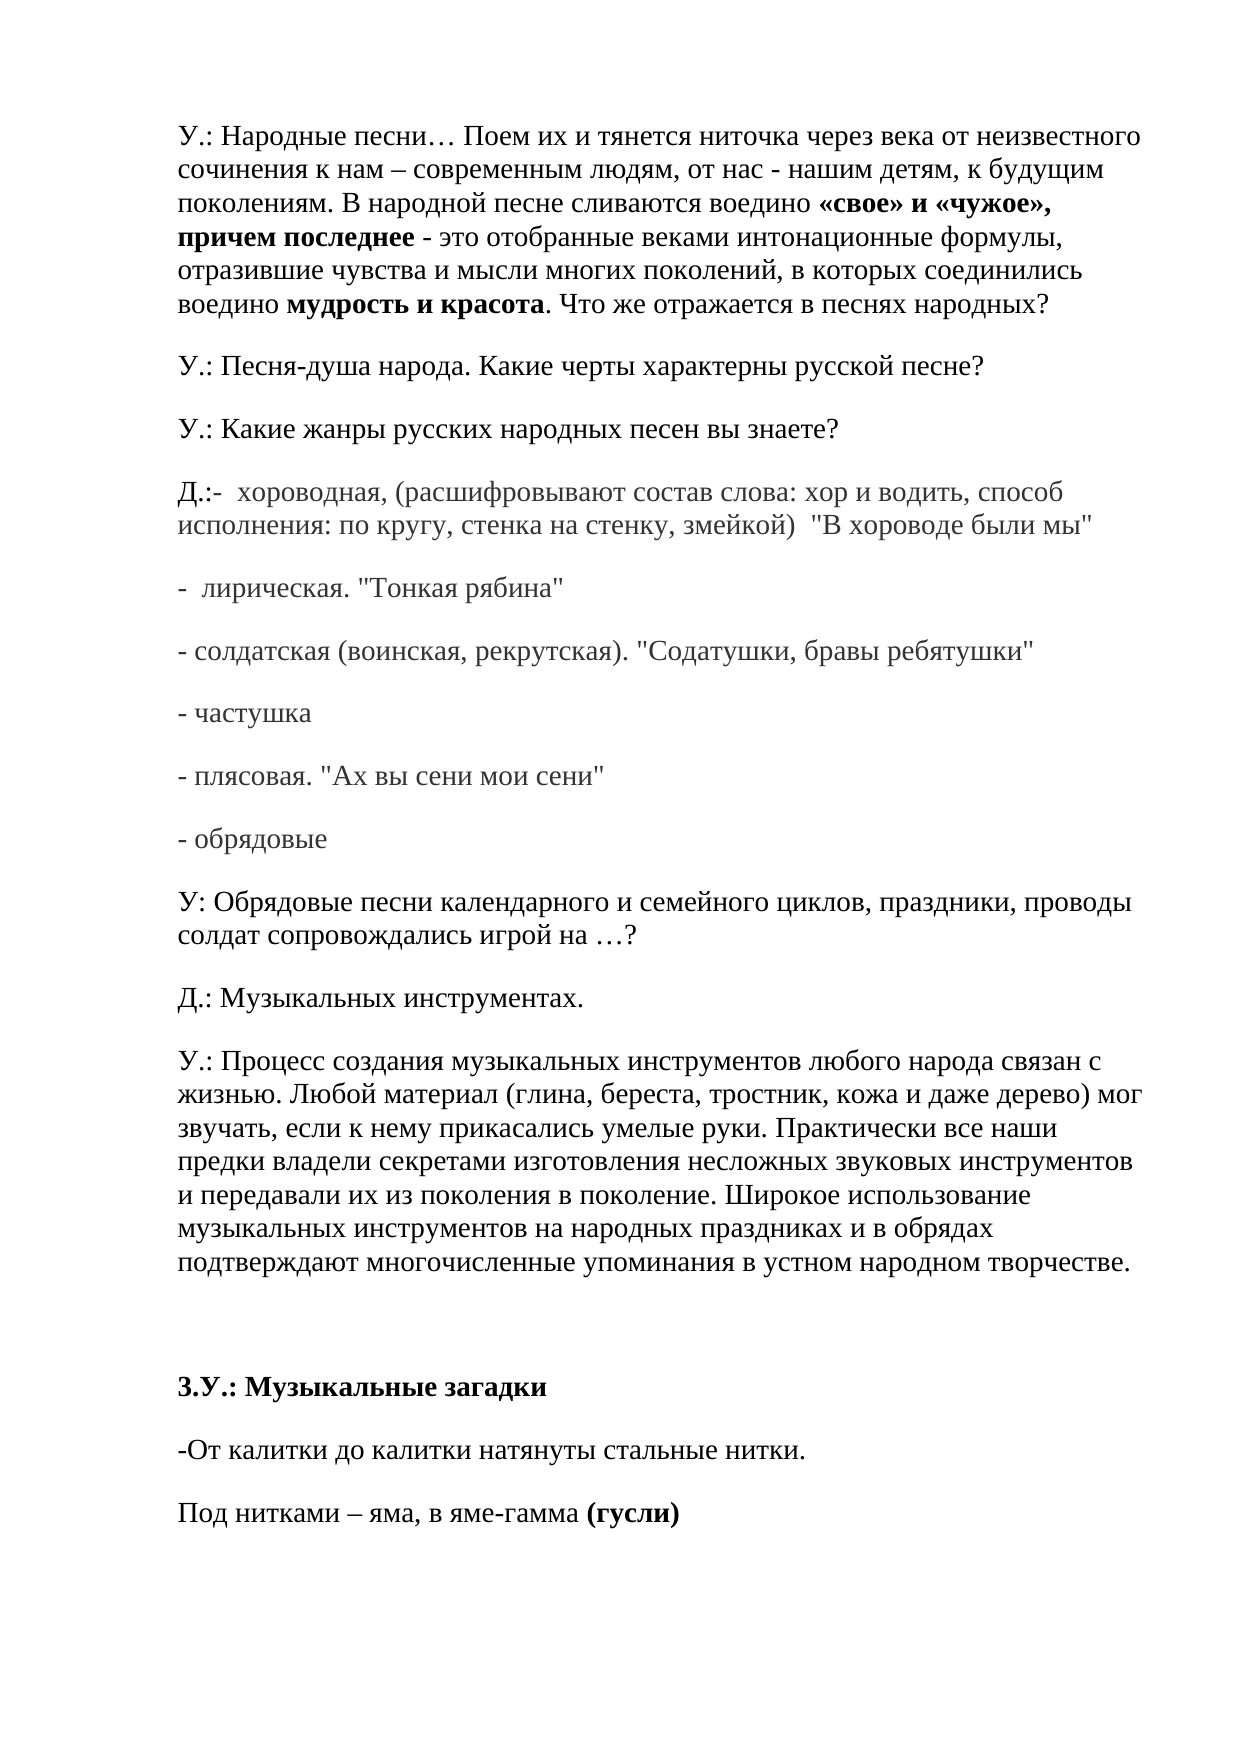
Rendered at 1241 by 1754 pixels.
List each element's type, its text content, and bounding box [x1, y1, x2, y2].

text У: Обрядовые песни календарного и семейного циклов, праздники, проводы солдат сопровождались игрой на …? [177, 884, 1152, 951]
text Д.: Музыкальных инструментах. [177, 980, 1152, 1013]
text -От калитки до калитки натянуты стальные нитки. [177, 1432, 1152, 1466]
text У.: Народные песни… Поем их и тянется ниточка через века от неизвестного сочинения к нам – современным людям, от нас - нашим детям, к будущим поколениям. В народной песне сливаются воедино «свое» и «чужое», причем последнее - это отобранные веками интонационные формулы, отразившие чувства и мысли многих поколений, в которых соединились воедино мудрость и красота. Что же отражается в песнях народных? [177, 118, 1152, 319]
text У.: Песня-душа народа. Какие черты характерны русской песне? [177, 348, 1152, 382]
text Д.:- хороводная, (расшифровывают состав слова: хор и водить, способ исполнения: по кругу, стенка на стенку, змейкой) "В хороводе были мы" [177, 474, 1152, 541]
text - плясовая. "Ах вы сени мои сени" [177, 758, 1152, 792]
text - частушка [177, 696, 1152, 729]
text - лирическая. "Тонкая рябина" [177, 570, 1152, 604]
text У.: Какие жанры русских народных песен вы знаете? [177, 411, 1152, 445]
text - обрядовые [177, 821, 1152, 854]
text - солдатская (воинская, рекрутская). "Содатушки, бравы ребятушки" [177, 633, 1152, 666]
text 3.У.: Музыкальные загадки [177, 1369, 1152, 1403]
text У.: Процесс создания музыкальных инструментов любого народа связан с жизнью. Любой материал (глина, береста, тростник, кожа и даже дерево) мог звучать, если к нему прикасались умелые руки. Практически все наши предки владели секретами изготовления несложных звуковых инструментов и передавали их из поколения в поколение. Широкое использование музыкальных инструментов на народных праздниках и в обрядах подтверждают многочисленные упоминания в устном народном творчестве. [177, 1043, 1152, 1277]
text Под нитками – яма, в яме-гамма (гусли) [177, 1495, 1152, 1528]
